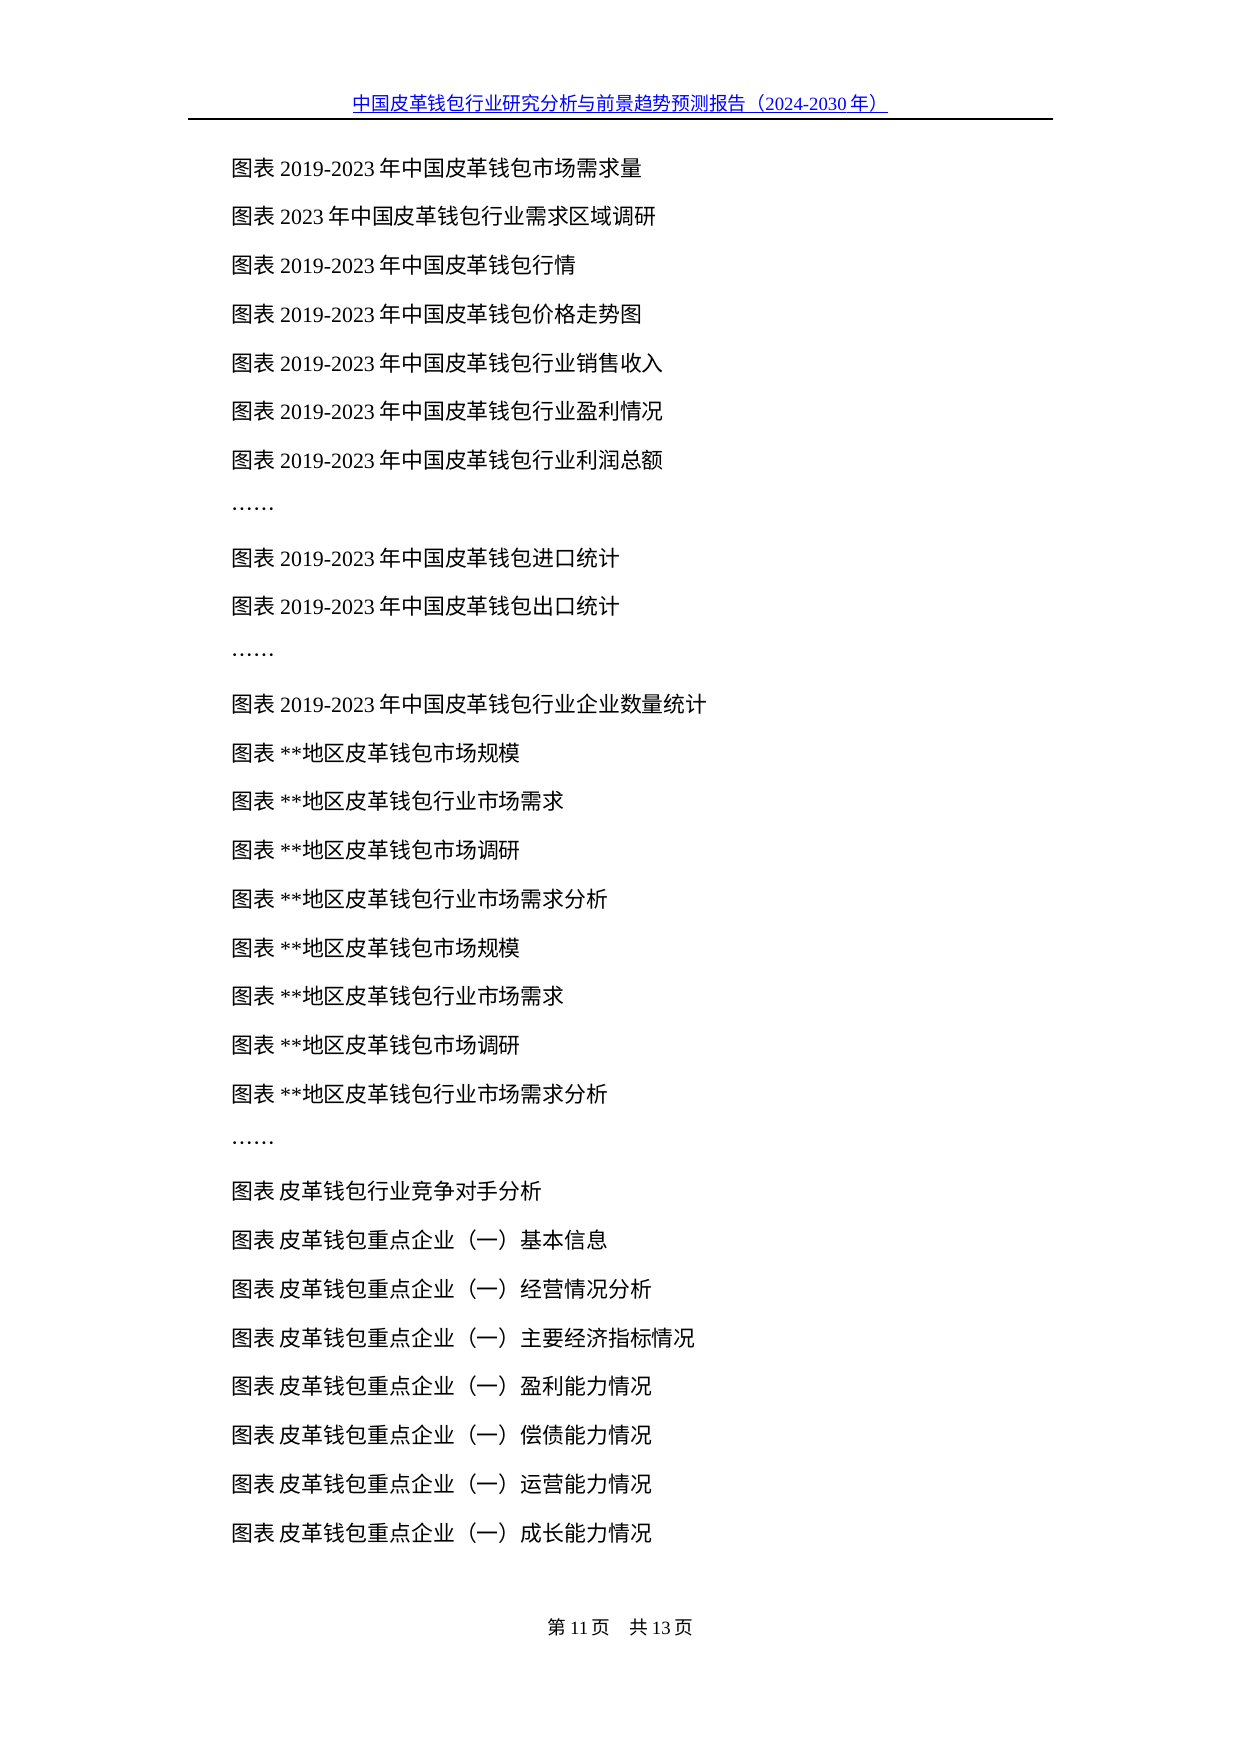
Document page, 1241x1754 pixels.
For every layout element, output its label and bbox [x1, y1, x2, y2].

text [187, 150, 1053, 1548]
